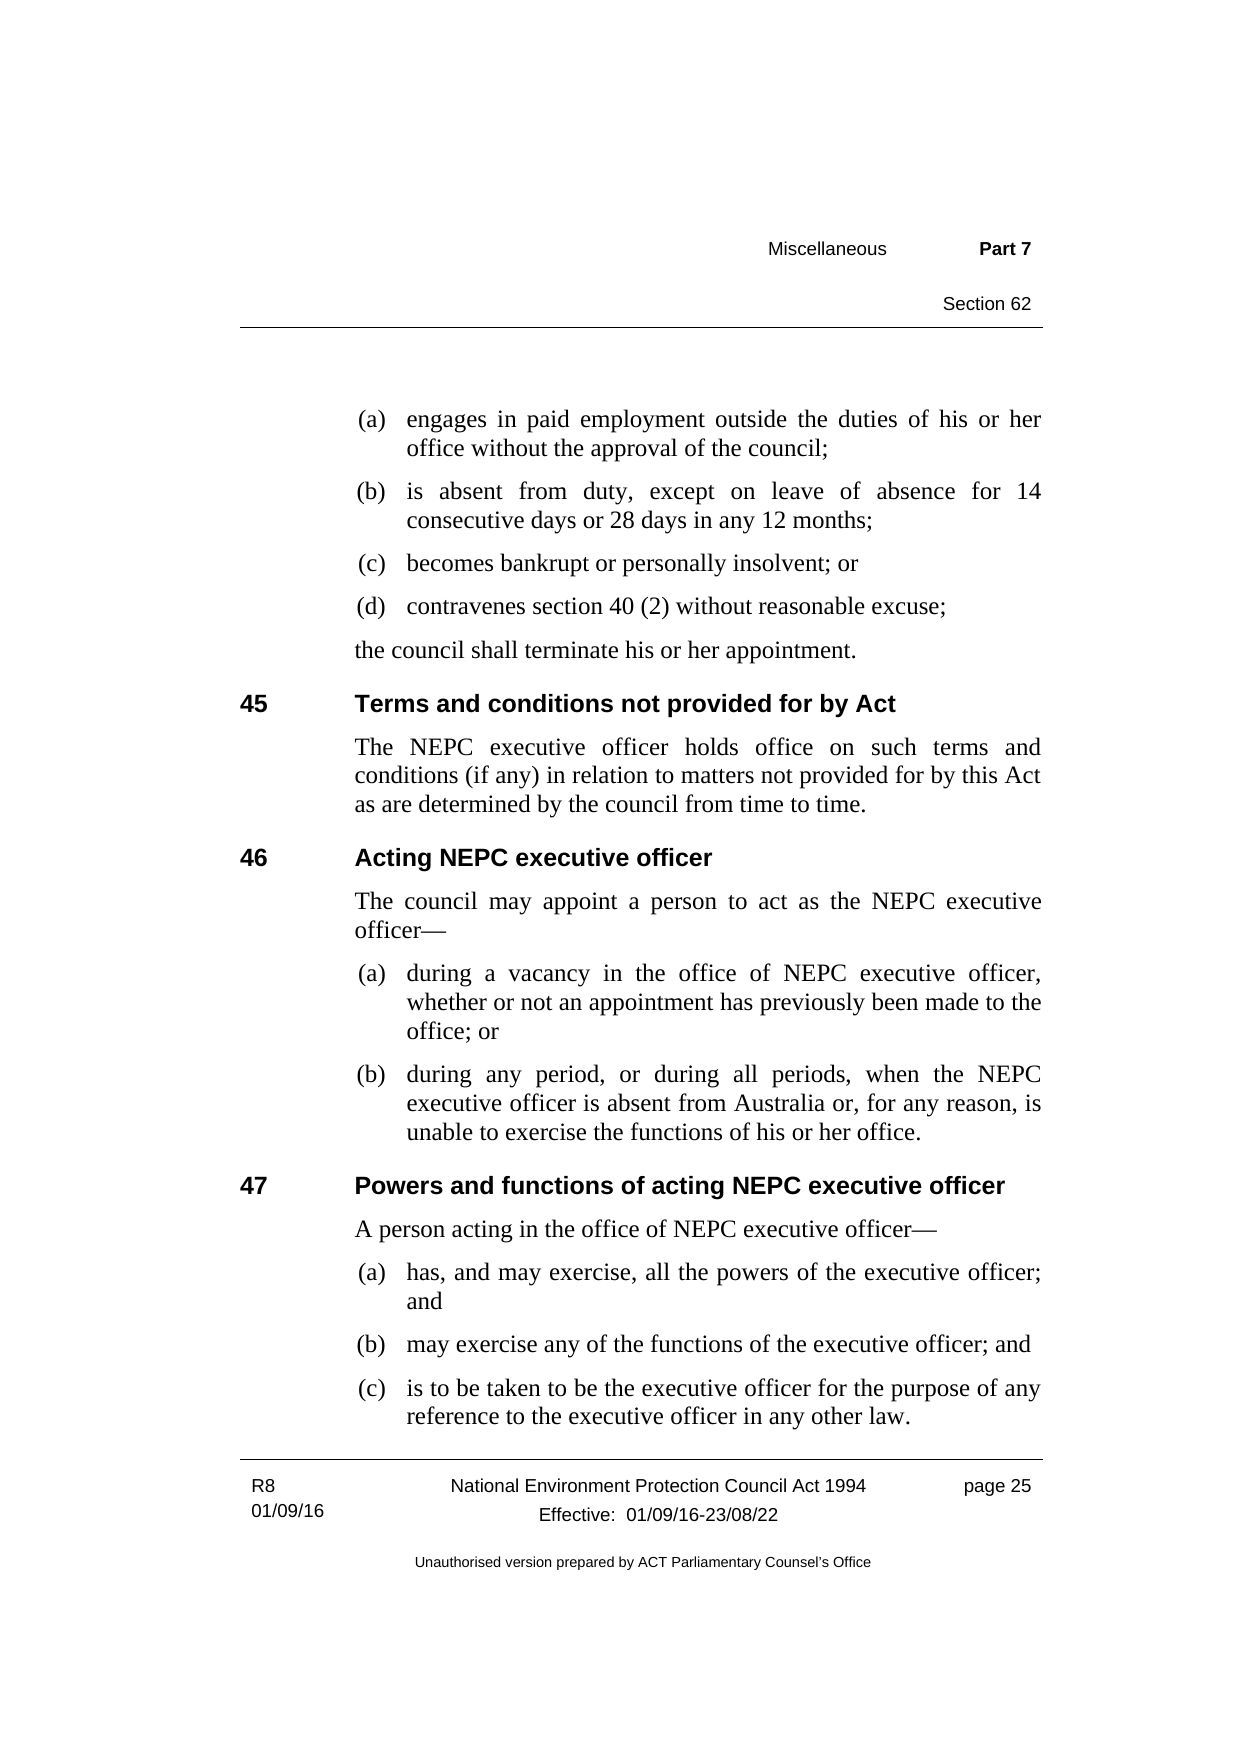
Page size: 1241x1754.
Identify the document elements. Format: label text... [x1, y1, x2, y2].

text (a) during a vacancy in the office of NEPC executive officer, whether or not an appointment has previously been made to the office; or [240, 958, 1042, 1045]
text (a) has, and may exercise, all the powers of the executive officer; and [240, 1257, 1042, 1315]
text 47 Powers and functions of acting NEPC executive officer [240, 1171, 1042, 1199]
text (d) contravenes section 40 (2) without reasonable excuse; [240, 591, 1042, 620]
text (b) may exercise any of the functions of the executive officer; and [240, 1329, 1042, 1358]
text (c) becomes bankrupt or personally insolvent; or [240, 548, 1042, 577]
text A person acting in the office of NEPC executive officer— [354, 1214, 1042, 1243]
text The council may appoint a person to act as the NEPC executive officer— [354, 886, 1042, 944]
text the council shall terminate his or her appointment. [354, 635, 1042, 663]
text 45 Terms and conditions not provided for by Act [240, 688, 1042, 717]
text 46 Acting NEPC executive officer [240, 843, 1042, 872]
text (b) is absent from duty, except on leave of absence for 14 consecutive days or 28 days in any 12 months; [240, 476, 1042, 533]
text (a) engages in paid employment outside the duties of his or her office without the approval of the council; [240, 404, 1042, 461]
text (b) during any period, or during all periods, when the NEPC executive officer is absent from Australia or, for any reason, is unable to exercise the functions of his or her office. [240, 1059, 1042, 1146]
text The NEPC executive officer holds office on such terms and conditions (if any) in relation to matters not provided for by this Act as are determined by the council from time to time. [354, 732, 1042, 818]
text (c) is to be taken to be the executive officer for the purpose of any reference to the executive officer in any other law. [240, 1373, 1042, 1430]
